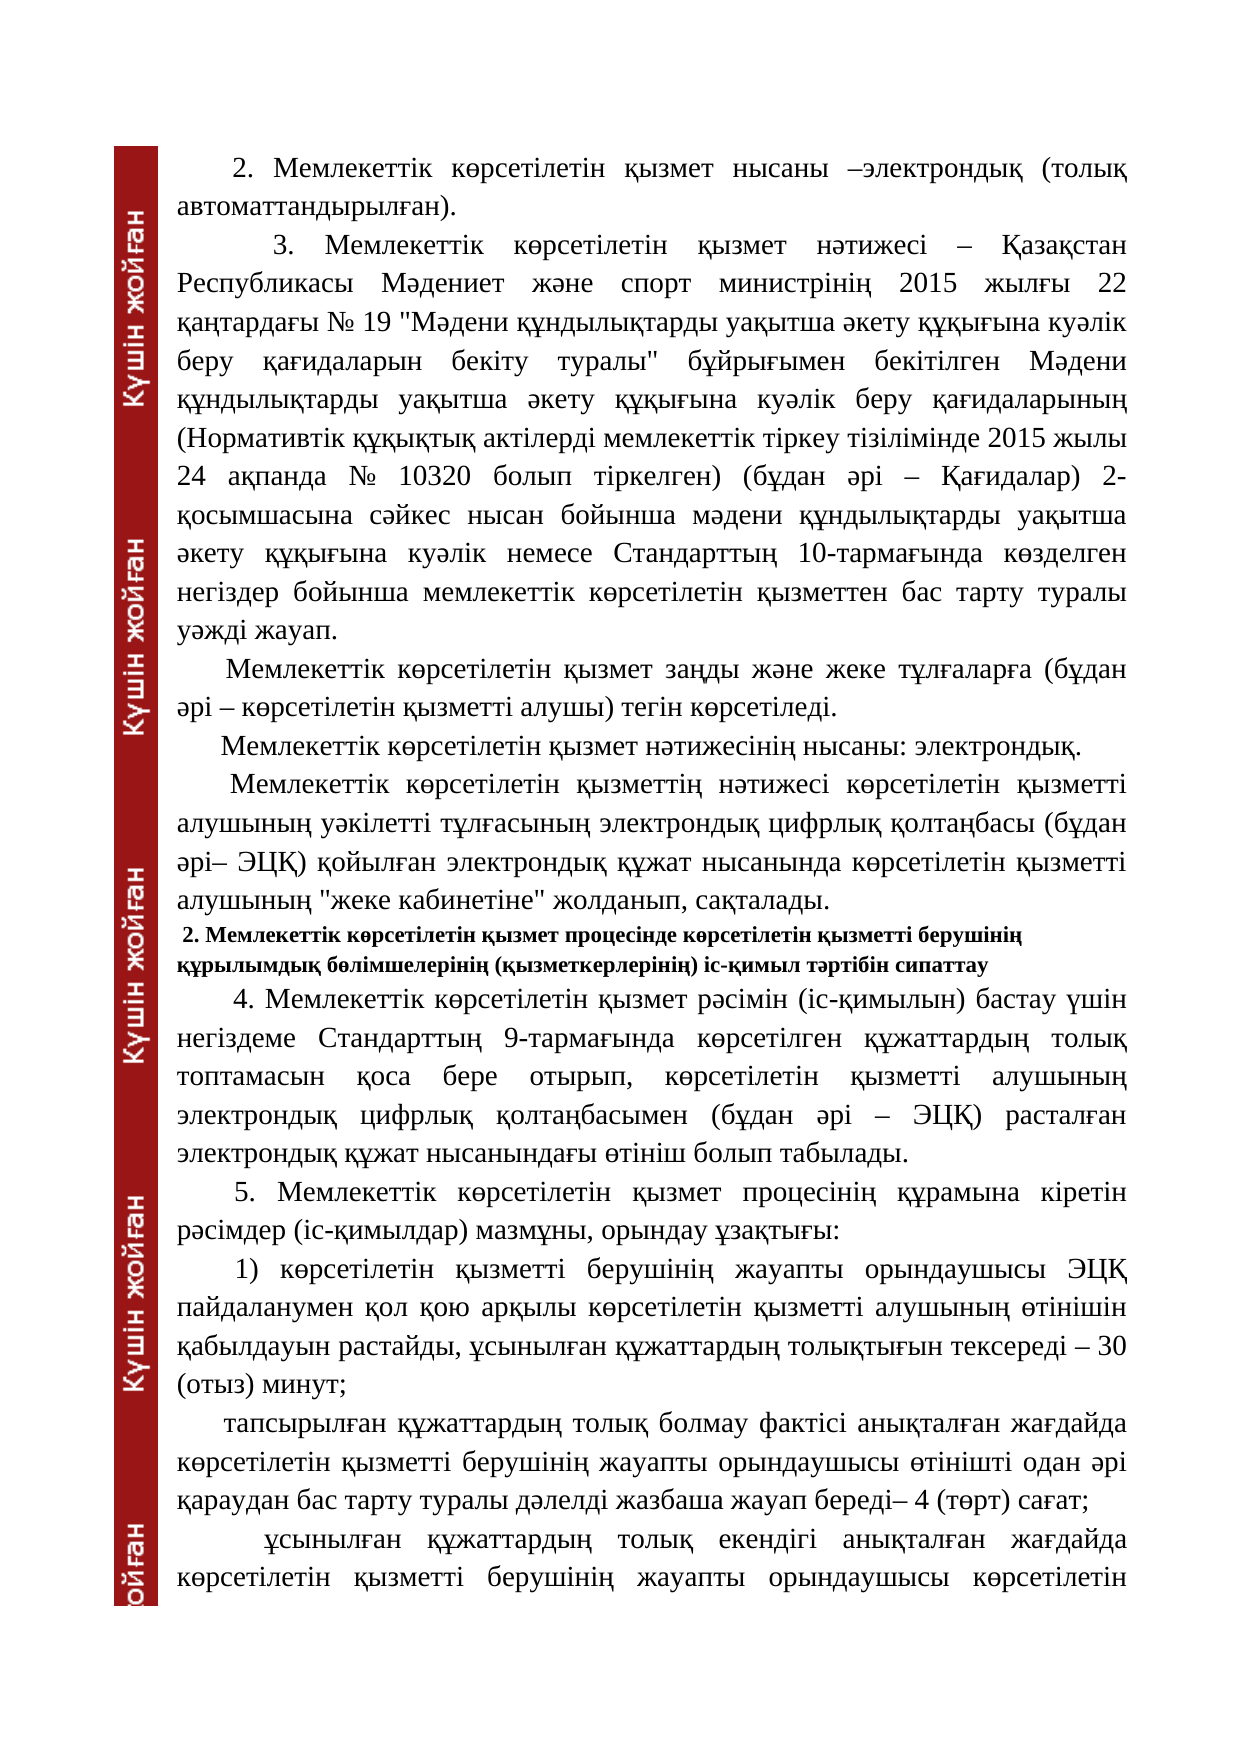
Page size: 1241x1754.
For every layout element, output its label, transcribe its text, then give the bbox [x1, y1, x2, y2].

picture [114, 1400, 158, 1405]
picture [114, 977, 158, 981]
text 1) көрсетілетін қызметті берушінің жауапты орындаушысы ЭЦҚ пайдаланумен қол қою арқылы көрсетілетін қызметті алушының өтінішін қабылдауын растайды, ұсынылған құжаттардың толықтығын тексереді – 30 (отыз) минут; [112, 1251, 1128, 1400]
picture [114, 723, 158, 728]
text Мемлекеттік көрсетілетін қызмет заңды және жеке тұлғаларға (бұдан әрі – көрсетілетін қызметті алушы) тегін көрсетіледі. [112, 651, 1128, 723]
text Мемлекеттік көрсетілетін қызмет нәтижесінің нысаны: электрондық. [112, 728, 1128, 762]
picture [114, 222, 158, 227]
picture [114, 762, 158, 767]
picture [114, 1169, 158, 1174]
text 3. Мемлекеттік көрсетілетін қызмет нәтижесі – Қазақстан Республикасы Мәдениет және спорт министрінің 2015 жылғы 22 қаңтардағы № 19 "Мәдени құндылықтарды уақытша әкету құқығына куәлік беру қағидаларын бекіту туралы" бұйрығымен бекітілген Мәдени құндылықтарды уақытша әкету құқығына куәлік беру қағидаларының (Нормативтік құқықтық актілерді мемлекеттік тіркеу тізілімінде 2015 жылы 24 ақпанда № 10320 болып тіркелген) (бұдан әрі – Қағидалар) 2-қосымшасына сәйкес нысан бойынша мәдени құндылықтарды уақытша әкету құқығына куәлік немесе Стандарттың 10-тармағында көзделген негіздер бойынша мемлекеттік көрсетілетін қызметтен бас тарту туралы уәжді жауап. [112, 227, 1128, 646]
picture [114, 1516, 158, 1521]
text 4. Мемлекеттік көрсетілетін қызмет рәсімін (іс-қимылын) бастау үшін негіздеме Cтандарттың 9-тармағында көрсетілген құжаттардың толық топтамасын қоса бере отырып, көрсетілетін қызметті алушының электрондық цифрлық қолтаңбасымен (бұдан әрі – ЭЦҚ) расталған электрондық құжат нысанындағы өтініш болып табылады. [112, 981, 1128, 1169]
text Мемлекеттік көрсетiлетiн қызметтің нәтижесі көрсетілетін қызметті алушының уәкілетті тұлғасының электрондық цифрлық қолтаңбасы (бұдан әрі– ЭЦҚ) қойылған электрондық құжат нысанында көрсетілетін қызметті алушының "жеке кабинетіне" жолданып, сақталады. [112, 767, 1128, 916]
text тапсырылған құжаттардың толық болмау фактісі анықталған жағдайда көрсетілетін қызметті берушінің жауапты орындаушысы өтінішті одан әрі қараудан бас тарту туралы дәлелді жазбаша жауап береді– 4 (төрт) сағат; [112, 1405, 1128, 1516]
picture [114, 1246, 158, 1251]
text 5. Мемлекеттік көрсетілетін қызмет процесінің құрамына кіретін рәсімдер (іс-қимылдар) мазмұны, орындау ұзақтығы: [112, 1174, 1128, 1246]
picture [114, 146, 158, 150]
picture [114, 646, 158, 651]
picture [114, 916, 158, 921]
text 2. Мемлекеттік көрсетілетін қызмет процесінде көрсетілетін қызметті берушінің құрылымдық бөлімшелерінің (қызметкерлерінің) іс-қимыл тәртібін сипаттау [112, 921, 1128, 977]
picture [114, 1593, 158, 1606]
text 2. Мемлекеттік көрсетілетін қызмет нысаны –электрондық (толық автоматтандырылған). [112, 150, 1128, 222]
